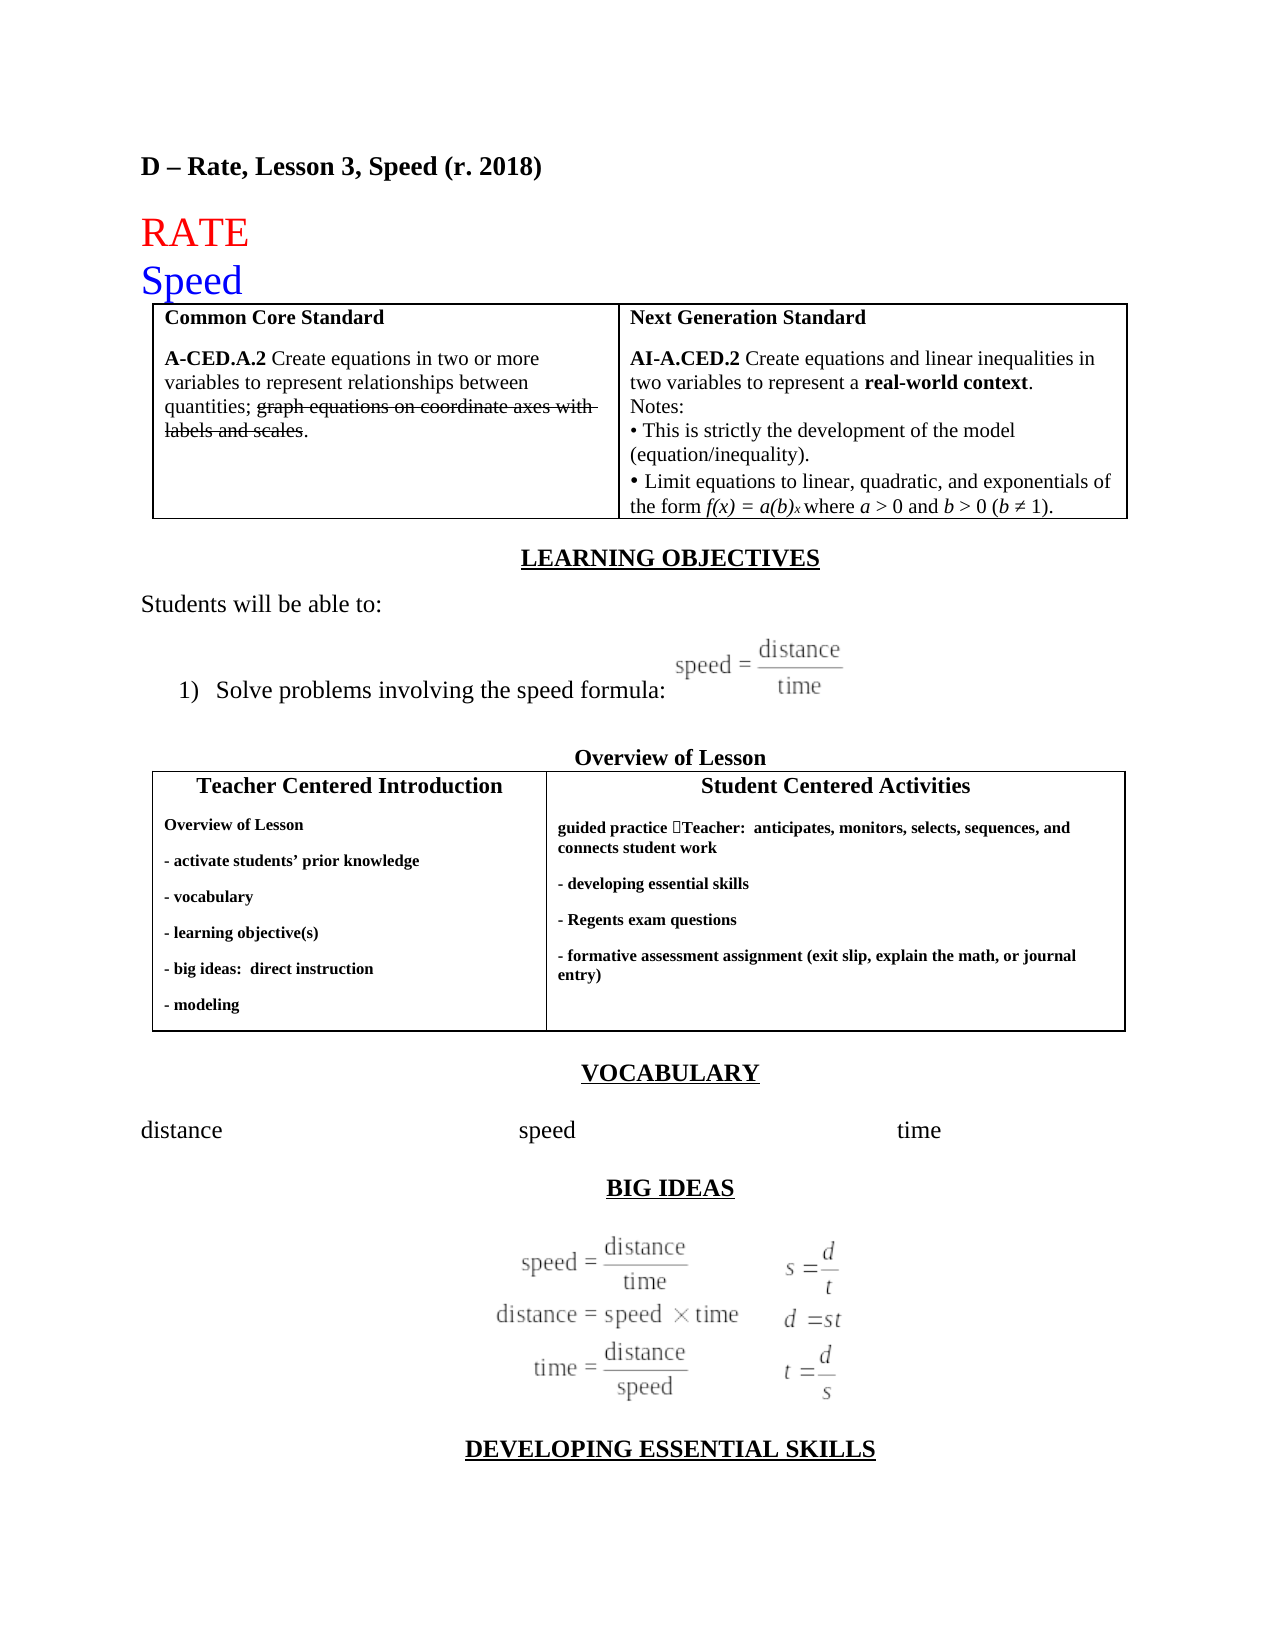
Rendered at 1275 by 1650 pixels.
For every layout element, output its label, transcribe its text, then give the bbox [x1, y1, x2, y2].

text DEVELOPING ESSENTIAL SKILLS [141, 1434, 1200, 1463]
text D – Rate, Lesson 3, Speed (r. 2018) [75, 150, 1200, 181]
table_header Teacher Centered Introduction Overview of Lesson - activate students’ prior knowledge - vocabulary - learning objective(s) - big ideas: direct instruction - modeling [153, 772, 546, 1030]
text speed [519, 1116, 822, 1144]
text Overview of Lesson [141, 744, 1200, 771]
text LEARNING OBJECTIVES [141, 543, 1200, 572]
table_header Student Centered Activities guided practice Teacher: anticipates, monitors, selects, sequences, and connects student work - developing essential skills - Regents exam questions - formative assessment assignment (exit slip, explain the math, or journal entry) [547, 772, 1124, 1030]
text RATE [141, 207, 1200, 255]
table_header Common Core Standard A-CED.A.2 Create equations in two or more variables to represent relationships between quantities; graph equations on coordinate axes with labels and scales. [154, 305, 618, 518]
text distance [141, 1116, 444, 1144]
text Speed [141, 255, 1200, 303]
text Students will be able to: [141, 589, 1200, 617]
text 1) Solve problems involving the speed formula: [178, 634, 1200, 703]
text VOCABULARY [141, 1058, 1200, 1087]
table_header Next Generation Standard AI-A.CED.2 Create equations and linear inequalities in two variables to represent a real-world context. Notes: • This is strictly the development of the model (equation/inequality). • Limit equations to linear, quadratic, and exponentials of the form f(x) = a(b)x where a > 0 and b > 0 (b ≠ 1). [620, 305, 1126, 518]
text time [897, 1116, 1200, 1144]
text BIG IDEAS [141, 1173, 1200, 1202]
